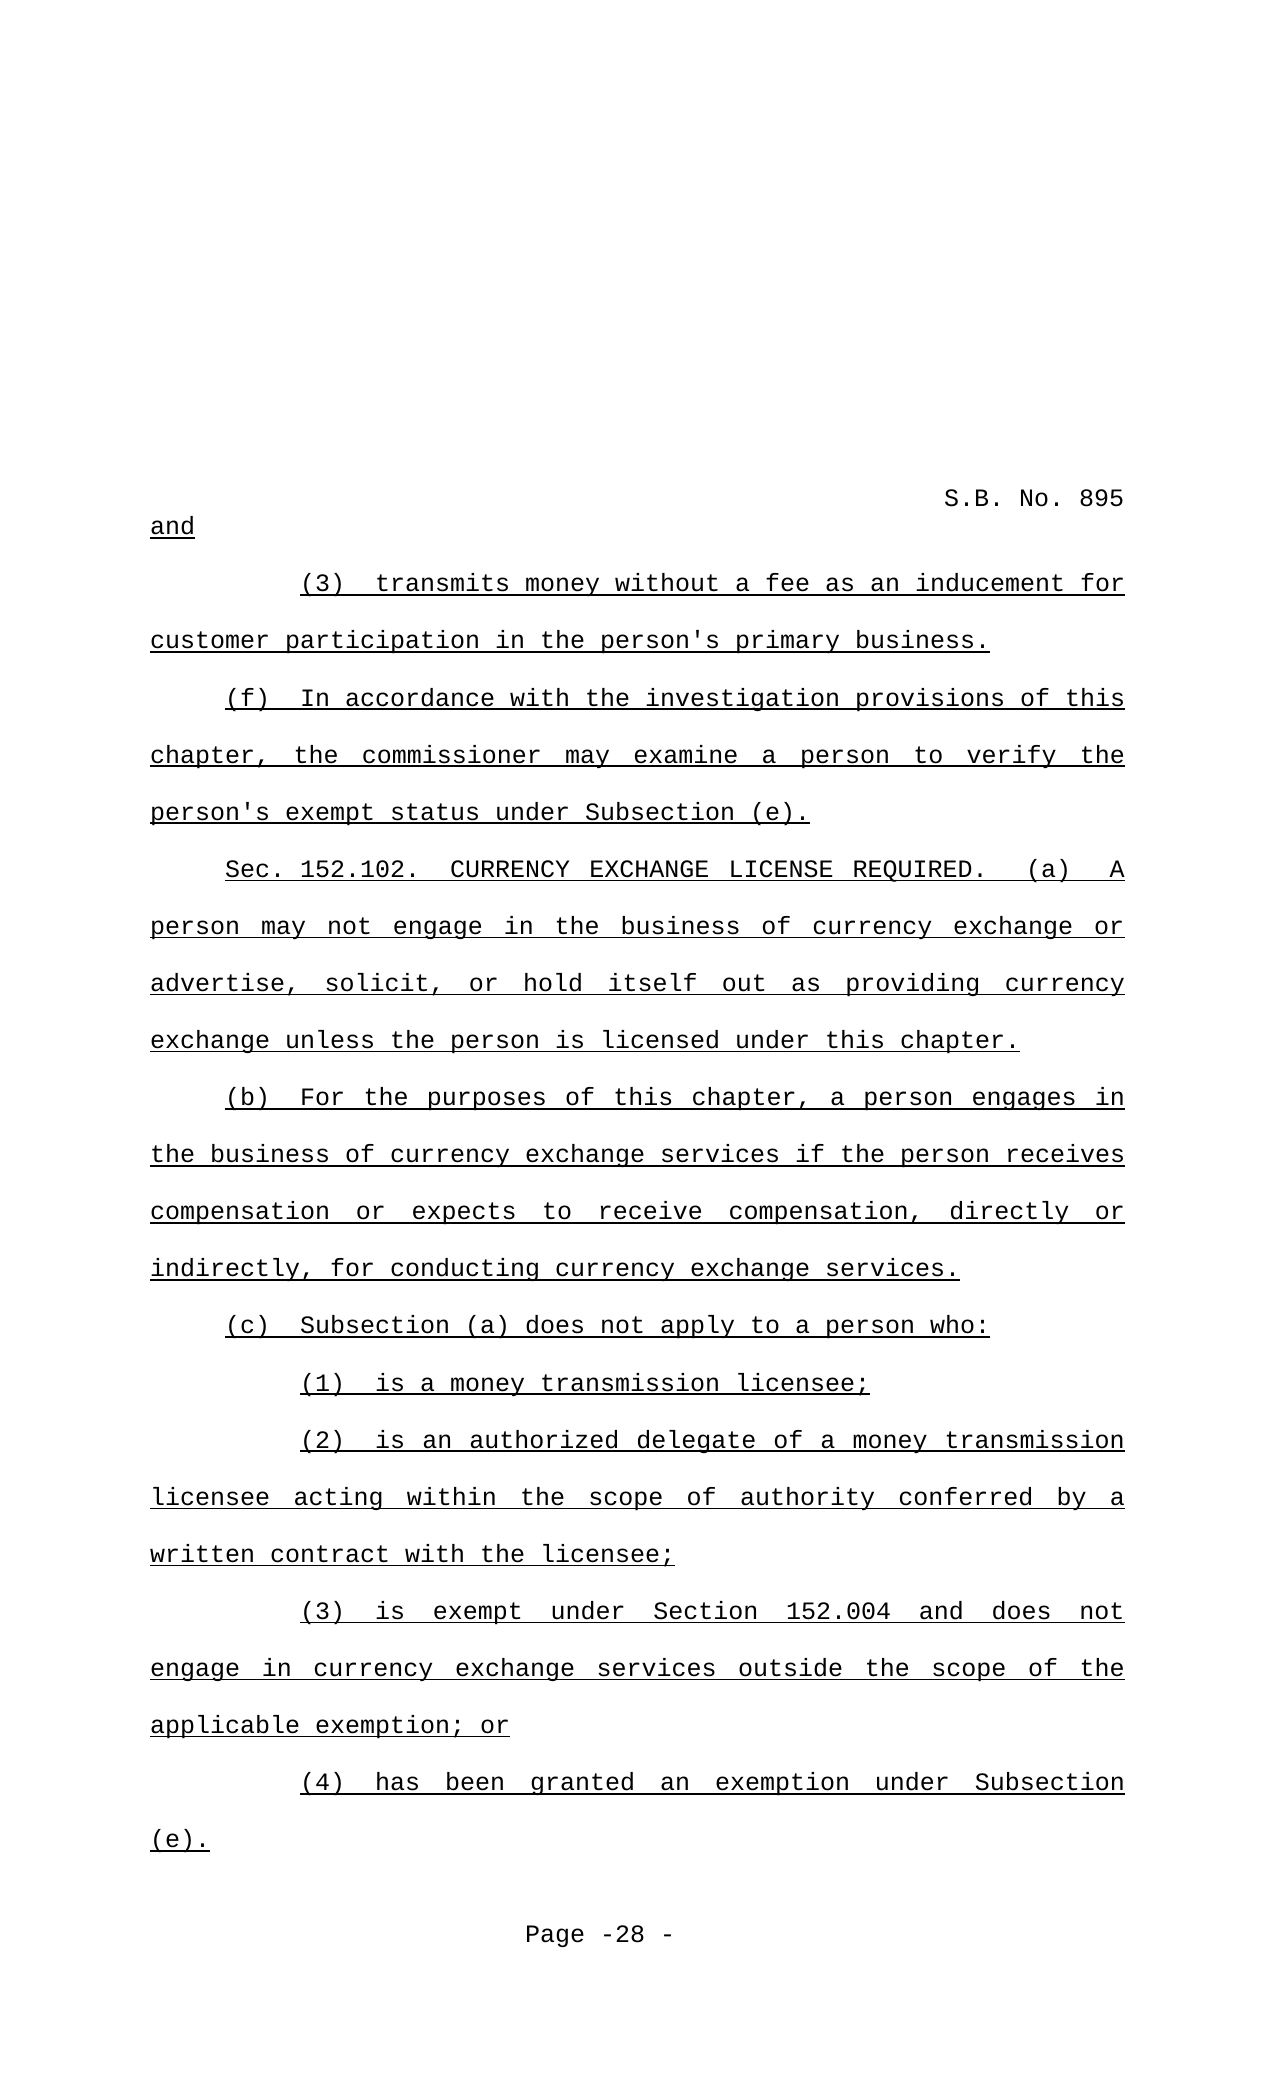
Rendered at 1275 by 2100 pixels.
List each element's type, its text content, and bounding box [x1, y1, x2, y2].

text (c) Subsection (a) does not apply to a person who: [150, 1313, 1125, 1341]
text (3) transmits money without a fee as an inducement for customer participation in the person's primary business. [150, 571, 1125, 656]
text Sec. 152.102. CURRENCY EXCHANGE LICENSE REQUIRED. (a) A person may not engage in the business of currency exchange or advertise, solicit, or hold itself out as providing currency exchange unless the person is licensed under this chapter. [150, 856, 1125, 937]
text Sec. 152.102. CURRENCY EXCHANGE LICENSE REQUIRED. (a) A person may not engage in the business of currency exchange or advertise, solicit, or hold itself out as providing currency exchange unless the person is licensed under this chapter. [150, 995, 1125, 1056]
text (b) For the purposes of this chapter, a person engages in the business of currency exchange services if the person receives compensation or expects to receive compensation, directly or indirectly, for conducting currency exchange services. [150, 1084, 1125, 1165]
text (b) For the purposes of this chapter, a person engages in the business of currency exchange services if the person receives compensation or expects to receive compensation, directly or indirectly, for conducting currency exchange services. [150, 1224, 1125, 1284]
text (b) For the purposes of this chapter, a person engages in the business of currency exchange services if the person receives compensation or expects to receive compensation, directly or indirectly, for conducting currency exchange services. [150, 1167, 1125, 1222]
text (f) In accordance with the investigation provisions of this chapter, the commissioner may examine a person to verify the person's exempt status under Subsection (e). [150, 685, 1125, 765]
text (1) is a money transmission licensee; [150, 1370, 1125, 1398]
text (2) is an authorized delegate of a money transmission licensee acting within the scope of authority conferred by a written contract with the licensee; [150, 1427, 1125, 1508]
text (3) is exempt under Section 152.004 and does not engage in currency exchange services outside the scope of the applicable exemption; or [150, 1680, 1125, 1741]
text (3) is exempt under Section 152.004 and does not engage in currency exchange services outside the scope of the applicable exemption; or [150, 1598, 1125, 1679]
text (2) is an authorized delegate of a money transmission licensee acting within the scope of authority conferred by a written contract with the licensee; [150, 1509, 1125, 1570]
text (f) In accordance with the investigation provisions of this chapter, the commissioner may examine a person to verify the person's exempt status under Subsection (e). [150, 767, 1125, 828]
text Sec. 152.102. CURRENCY EXCHANGE LICENSE REQUIRED. (a) A person may not engage in the business of currency exchange or advertise, solicit, or hold itself out as providing currency exchange unless the person is licensed under this chapter. [150, 938, 1125, 994]
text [150, 514, 1125, 542]
text (4) has been granted an exemption under Subsection (e). [150, 1769, 1125, 1855]
